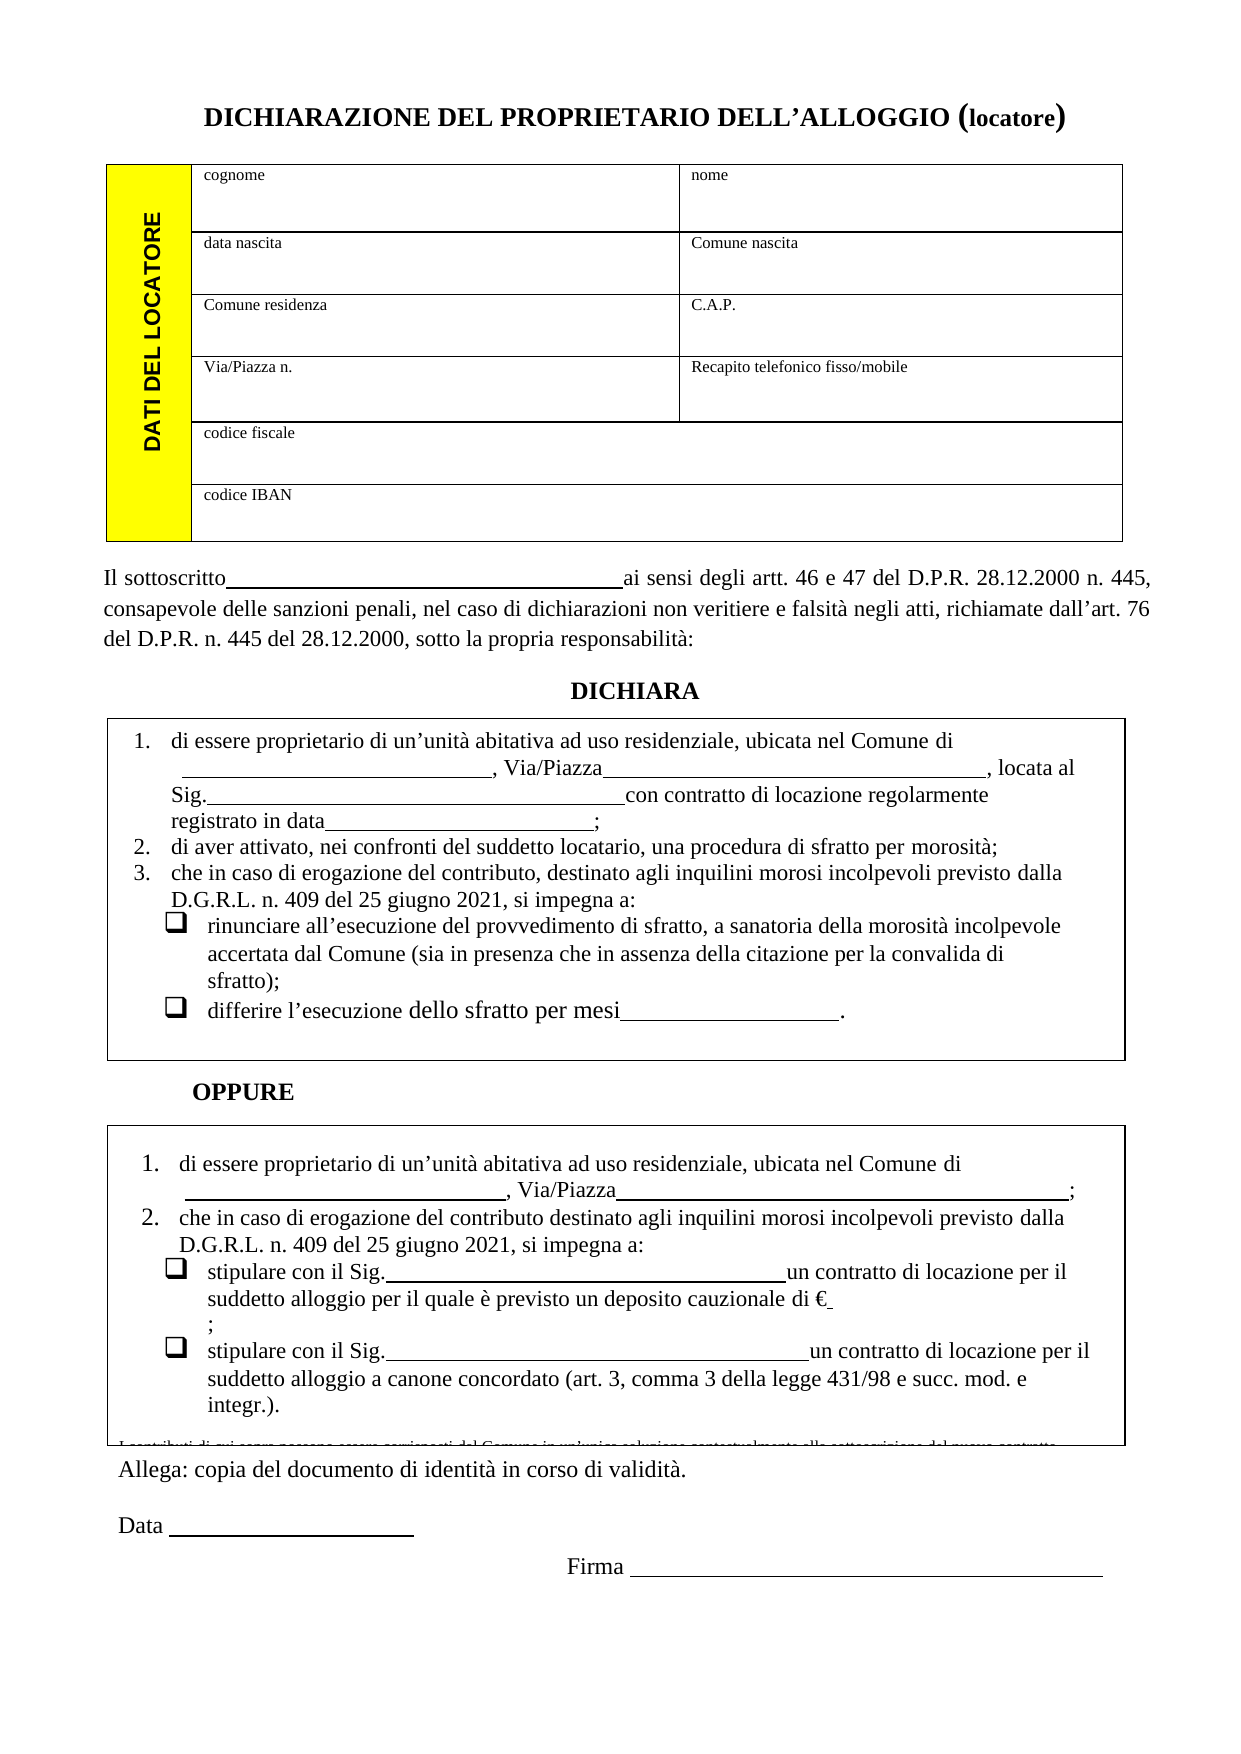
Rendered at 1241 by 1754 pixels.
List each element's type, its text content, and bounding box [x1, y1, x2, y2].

subtitle DICHIARA [114, 676, 1156, 704]
table_cell Via/Piazza n. [192, 357, 679, 421]
table_header DATI DEL LOCATORE [107, 165, 191, 541]
table_cell C.A.P. [680, 295, 1122, 356]
table_header cognome [192, 165, 679, 231]
table_header nome [680, 165, 1122, 231]
table_cell Comune residenza [192, 295, 679, 356]
text Data [118, 1512, 1169, 1539]
subtitle DICHIARAZIONE DEL PROPRIETARIO DELL’ALLOGGIO (locatore) [114, 95, 1156, 134]
table_cell codice fiscale [192, 423, 1122, 484]
text Allega: copia del documento di identità in corso di validità. [118, 1130, 1169, 1483]
text Firma [567, 1552, 1169, 1579]
table_cell Comune nascita [680, 233, 1122, 294]
table_cell Recapito telefonico fisso/mobile [680, 357, 1122, 421]
table_cell data nascita [192, 233, 679, 294]
text Il sottoscritto ai sensi degli artt. 46 e 47 del D.P.R. 28.12.2000 n. 445, consapevole delle sanzioni penali, nel caso di dichiarazioni non veritiere e falsità negli atti, richiamate dall’art. 76 del D.P.R. n. 445 del 28.12.2000, sotto la propria responsabilità: [103, 564, 1152, 651]
text OPPURE [192, 720, 1169, 1106]
table_cell codice IBAN [192, 485, 1122, 541]
